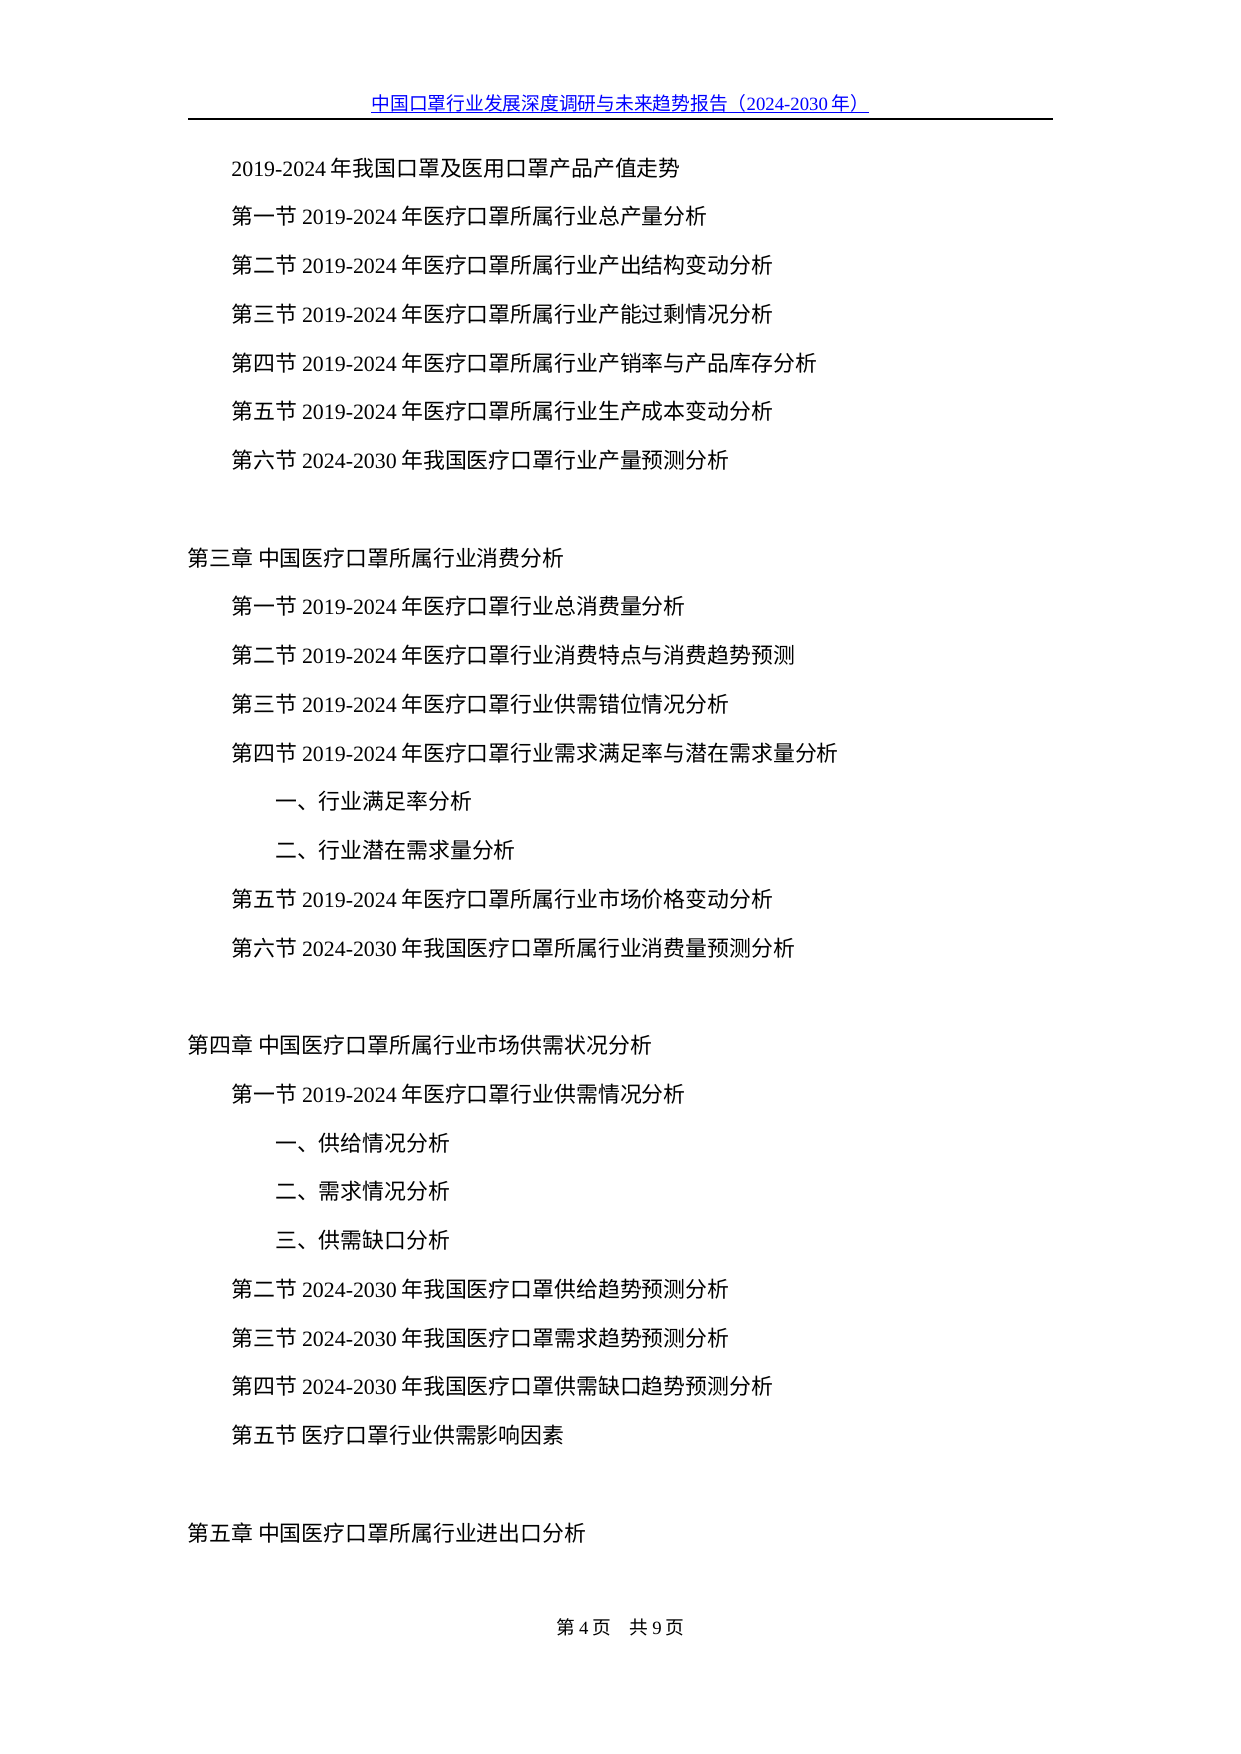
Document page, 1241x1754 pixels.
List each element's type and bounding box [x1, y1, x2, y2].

text [187, 150, 1053, 1548]
